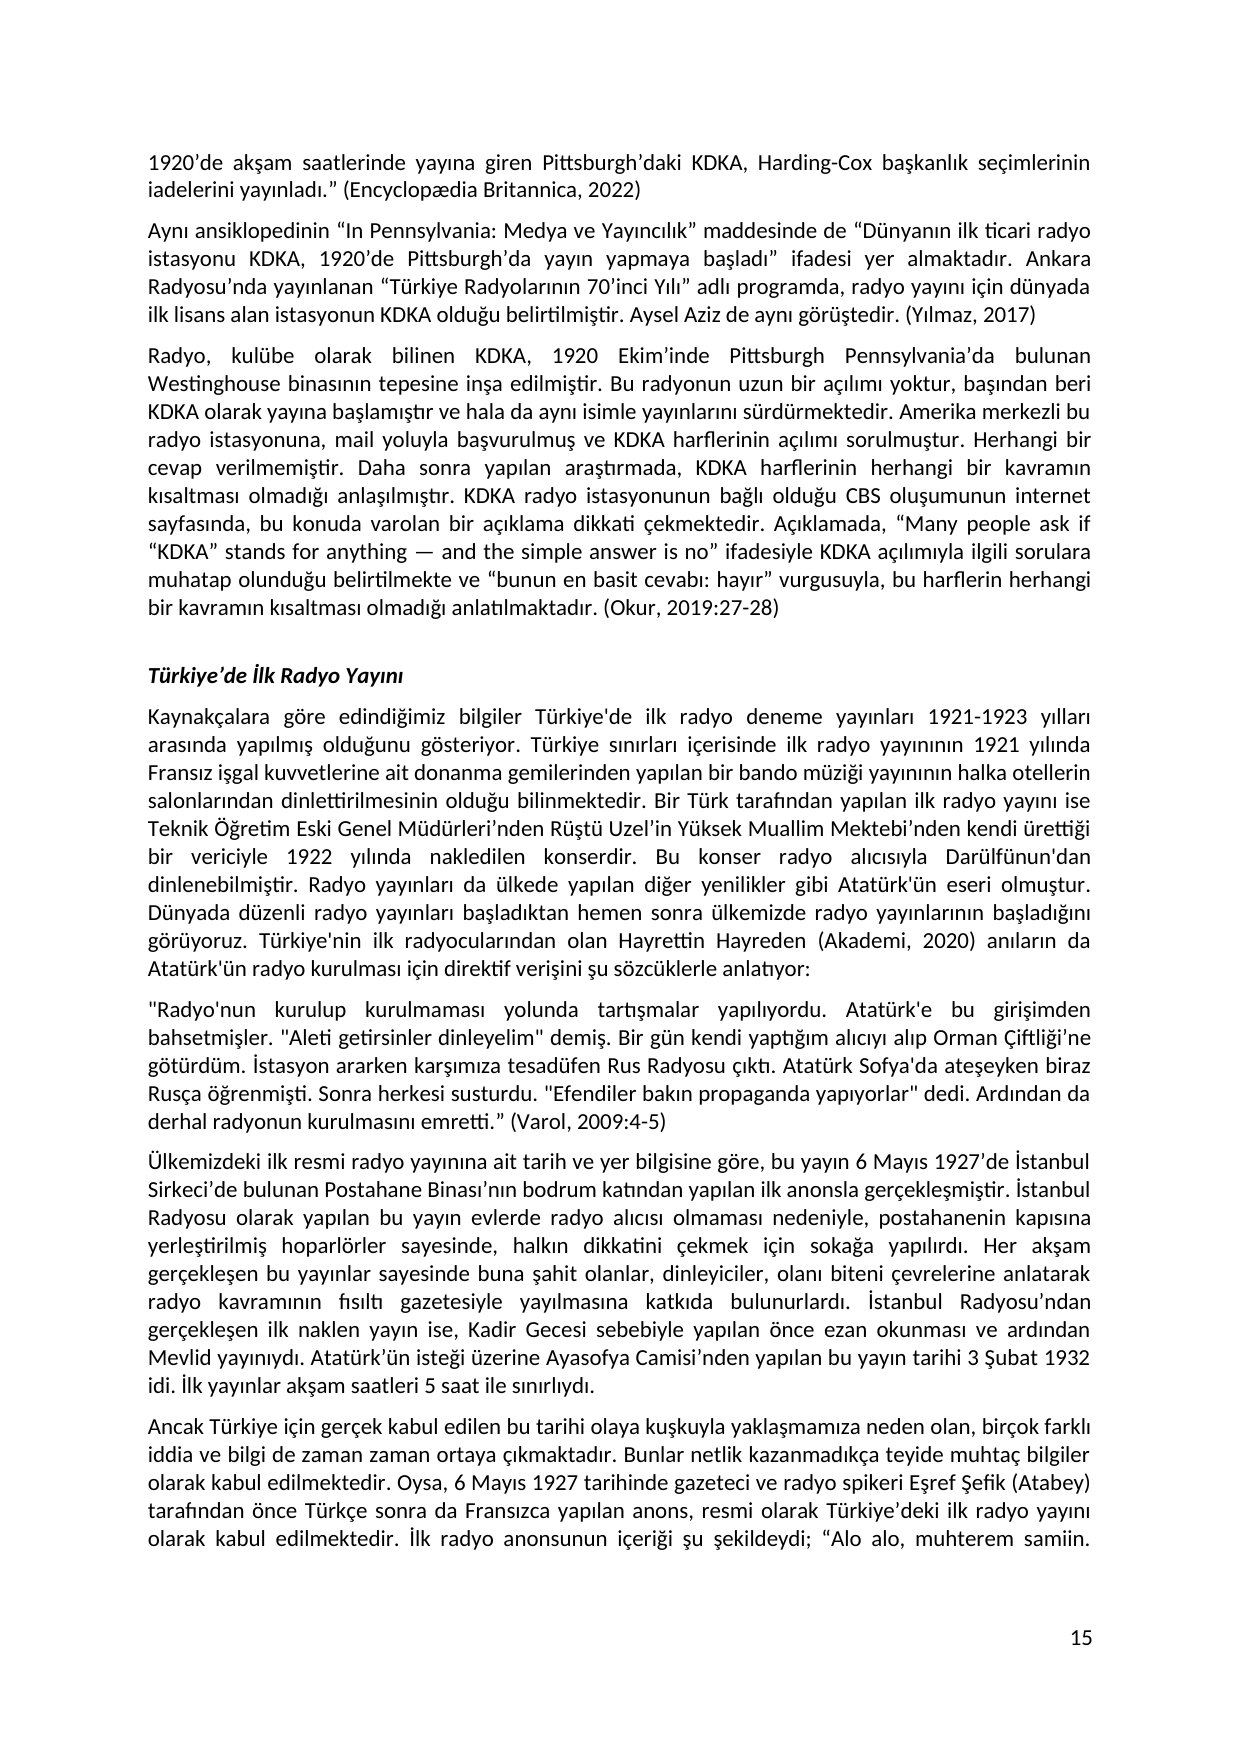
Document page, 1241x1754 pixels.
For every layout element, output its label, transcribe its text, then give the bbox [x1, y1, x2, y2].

text Aynı ansiklopedinin “In Pennsylvania: Medya ve Yayıncılık” maddesinde de “Dünyanın ilk ticari radyo istasyonu KDKA, 1920’de Pittsburgh’da yayın yapmaya başladı” ifadesi yer almaktadır. Ankara Radyosu’nda yayınlanan “Türkiye Radyolarının 70’inci Yılı” adlı programda, radyo yayını için dünyada ilk lisans alan istasyonun KDKA olduğu belirtilmiştir. Aysel Aziz de aynı görüştedir. (Yılmaz, 2017) [148, 216, 1093, 328]
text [148, 1412, 1093, 1552]
text Türkiye’de İlk Radyo Yayını [148, 633, 1093, 689]
text Radyo, kulübe olarak bilinen KDKA, 1920 Ekim’inde Pittsburgh Pennsylvania’da bulunan Westinghouse binasının tepesine inşa edilmiştir. Bu radyonun uzun bir açılımı yoktur, başından beri KDKA olarak yayına başlamıştır ve hala da aynı isimle yayınlarını sürdürmektedir. Amerika merkezli bu radyo istasyonuna, mail yoluyla başvurulmuş ve KDKA harflerinin açılımı sorulmuştur. Herhangi bir cevap verilmemiştir. Daha sonra yapılan araştırmada, KDKA harflerinin herhangi bir kavramın kısaltması olmadığı anlaşılmıştır. KDKA radyo istasyonunun bağlı olduğu CBS oluşumunun internet sayfasında, bu konuda varolan bir açıklama dikkati çekmektedir. Açıklamada, “Many people ask if “KDKA” stands for anything — and the simple answer is no” ifadesiyle KDKA açılımıyla ilgili sorulara muhatap olunduğu belirtilmekte ve “bunun en basit cevabı: hayır” vurgusuyla, bu harflerin herhangi bir kavramın kısaltması olmadığı anlatılmaktadır. (Okur, 2019:27-28) [148, 341, 1093, 621]
text "Radyo'nun kurulup kurulmaması yolunda tartışmalar yapılıyordu. Atatürk'e bu girişimden bahsetmişler. "Aleti getirsinler dinleyelim" demiş. Bir gün kendi yaptığım alıcıyı alıp Orman Çiftliği’ne götürdüm. İstasyon ararken karşımıza tesadüfen Rus Radyosu çıktı. Atatürk Sofya'da ateşeyken biraz Rusça öğrenmişti. Sonra herkesi susturdu. "Efendiler bakın propaganda yapıyorlar" dedi. Ardından da derhal radyonun kurulmasını emretti.” (Varol, 2009:4-5) [148, 995, 1093, 1135]
text Kaynakçalara göre edindiğimiz bilgiler Türkiye'de ilk radyo deneme yayınları 1921-1923 yılları arasında yapılmış olduğunu gösteriyor. Türkiye sınırları içerisinde ilk radyo yayınının 1921 yılında Fransız işgal kuvvetlerine ait donanma gemilerinden yapılan bir bando müziği yayınının halka otellerin salonlarından dinlettirilmesinin olduğu bilinmektedir. Bir Türk tarafından yapılan ilk radyo yayını ise Teknik Öğretim Eski Genel Müdürleri’nden Rüştü Uzel’in Yüksek Muallim Mektebi’nden kendi ürettiği bir vericiyle 1922 yılında nakledilen konserdir. Bu konser radyo alıcısıyla Darülfünun'dan dinlenebilmiştir. Radyo yayınları da ülkede yapılan diğer yenilikler gibi Atatürk'ün eseri olmuştur. Dünyada düzenli radyo yayınları başladıktan hemen sonra ülkemizde radyo yayınlarının başladığını görüyoruz. Türkiye'nin ilk radyocularından olan Hayrettin Hayreden (Akademi, 2020) anıların da Atatürk'ün radyo kurulması için direktif verişini şu sözcüklerle anlatıyor: [148, 702, 1093, 982]
text Ülkemizdeki ilk resmi radyo yayınına ait tarih ve yer bilgisine göre, bu yayın 6 Mayıs 1927’de İstanbul Sirkeci’de bulunan Postahane Binası’nın bodrum katından yapılan ilk anonsla gerçekleşmiştir. İstanbul Radyosu olarak yapılan bu yayın evlerde radyo alıcısı olmaması nedeniyle, postahanenin kapısına yerleştirilmiş hoparlörler sayesinde, halkın dikkatini çekmek için sokağa yapılırdı. Her akşam gerçekleşen bu yayınlar sayesinde buna şahit olanlar, dinleyiciler, olanı biteni çevrelerine anlatarak radyo kavramının fısıltı gazetesiyle yayılmasına katkıda bulunurlardı. İstanbul Radyosu’ndan gerçekleşen ilk naklen yayın ise, Kadir Gecesi sebebiyle yapılan önce ezan okunması ve ardından Mevlid yayınıydı. Atatürk’ün isteği üzerine Ayasofya Camisi’nden yapılan bu yayın tarihi 3 Şubat 1932 idi. İlk yayınlar akşam saatleri 5 saat ile sınırlıydı. [148, 1147, 1093, 1399]
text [148, 148, 1093, 204]
